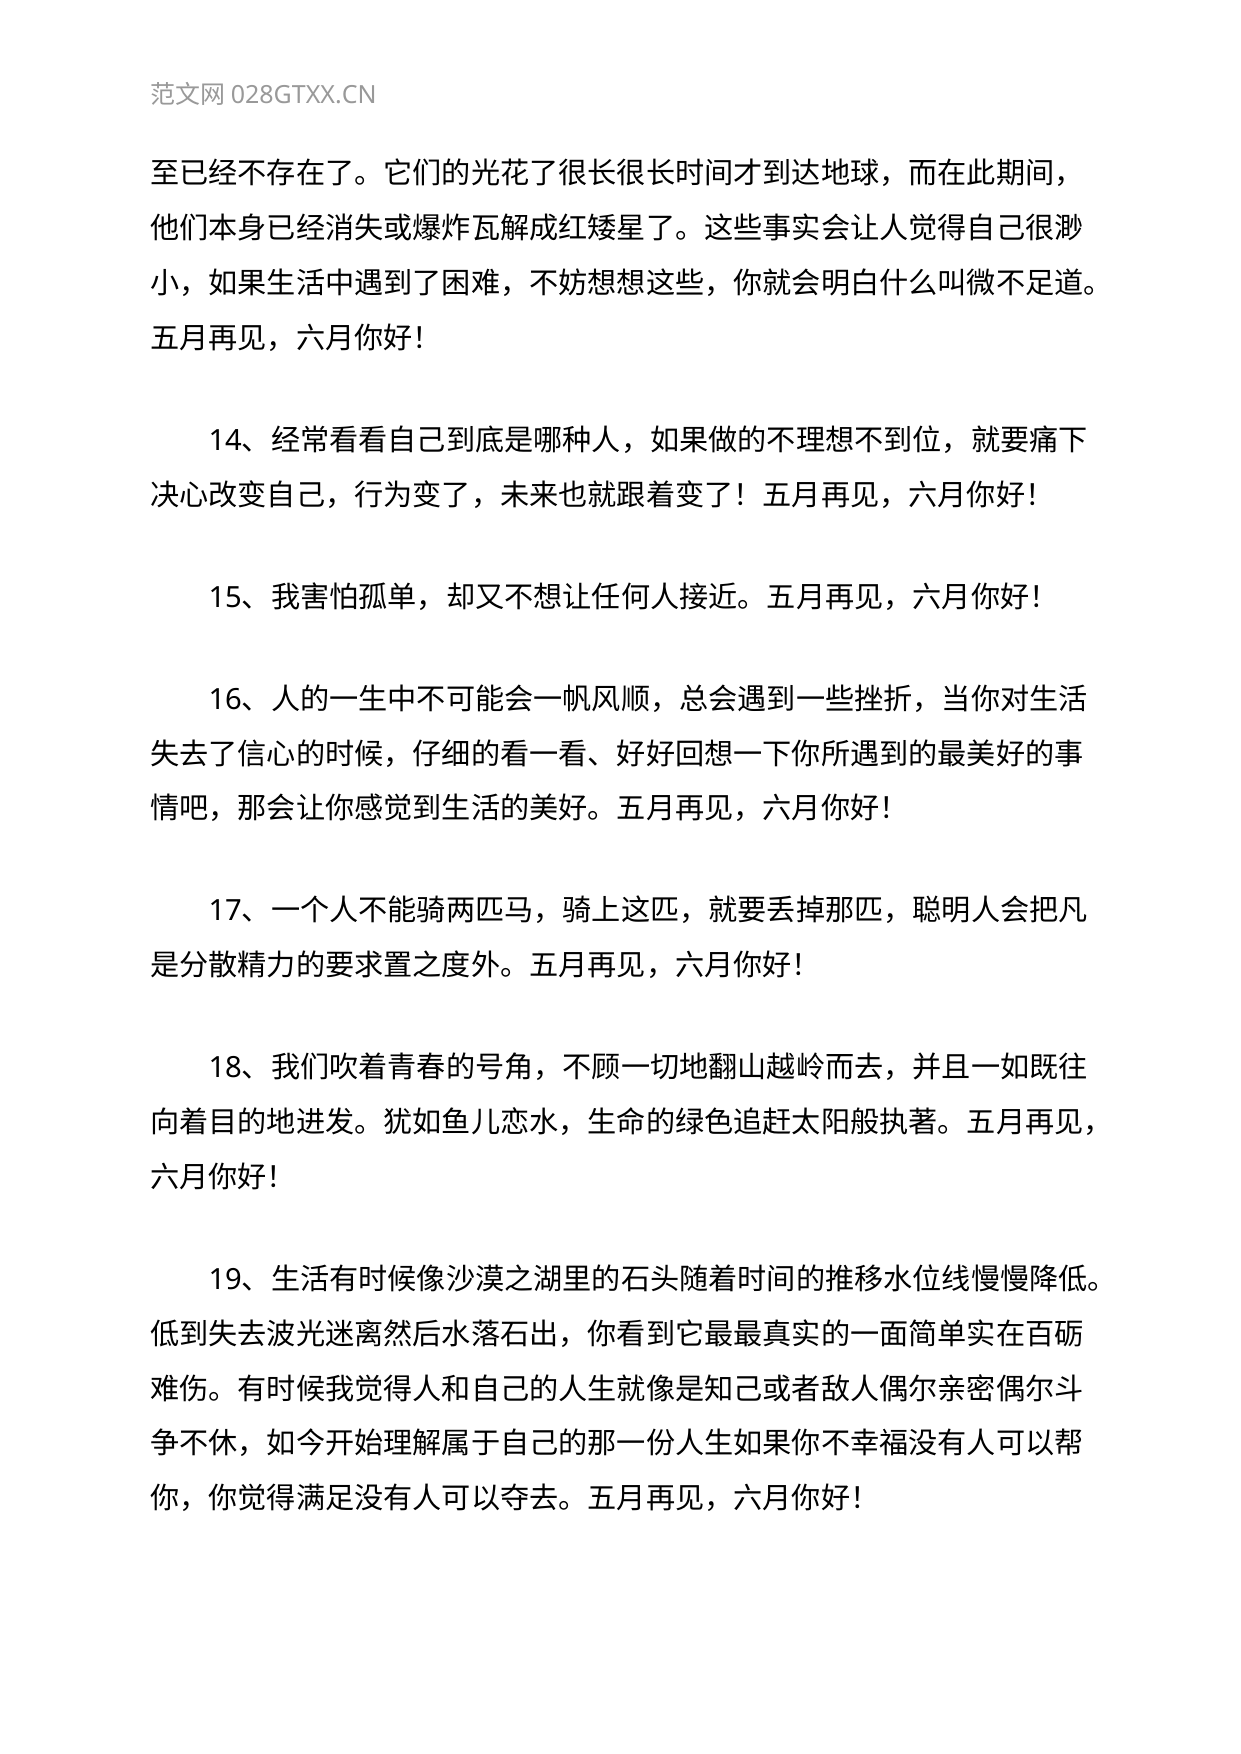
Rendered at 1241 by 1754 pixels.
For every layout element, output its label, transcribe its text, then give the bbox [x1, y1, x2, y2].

text 15、我害怕孤单，却又不想让任何人接近。五月再见，六月你好！ [150, 573, 1090, 616]
text 19、生活有时候像沙漠之湖里的石头随着时间的推移水位线慢慢降低。低到失去波光迷离然后水落石出，你看到它最最真实的一面简单实在百砺难伤。有时候我觉得人和自己的人生就像是知己或者敌人偶尔亲密偶尔斗争不休，如今开始理解属于自己的那一份人生如果你不幸福没有人可以帮你，你觉得满足没有人可以夺去。五月再见，六月你好！ [150, 1255, 1090, 1517]
text 18、我们吹着青春的号角，不顾一切地翻山越岭而去，并且一如既往向着目的地进发。犹如鱼儿恋水，生命的绿色追赶太阳般执著。五月再见，六月你好！ [150, 1044, 1090, 1196]
text 16、人的一生中不可能会一帆风顺，总会遇到一些挫折，当你对生活失去了信心的时候，仔细的看一看、好好回想一下你所遇到的最美好的事情吧，那会让你感觉到生活的美好。五月再见，六月你好！ [150, 675, 1090, 827]
text 14、经常看看自己到底是哪种人，如果做的不理想不到位，就要痛下决心改变自己，行为变了，未来也就跟着变了！五月再见，六月你好！ [150, 416, 1090, 514]
text 17、一个人不能骑两匹马，骑上这匹，就要丢掉那匹，聪明人会把凡是分散精力的要求置之度外。五月再见，六月你好！ [150, 887, 1090, 984]
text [150, 150, 1090, 357]
